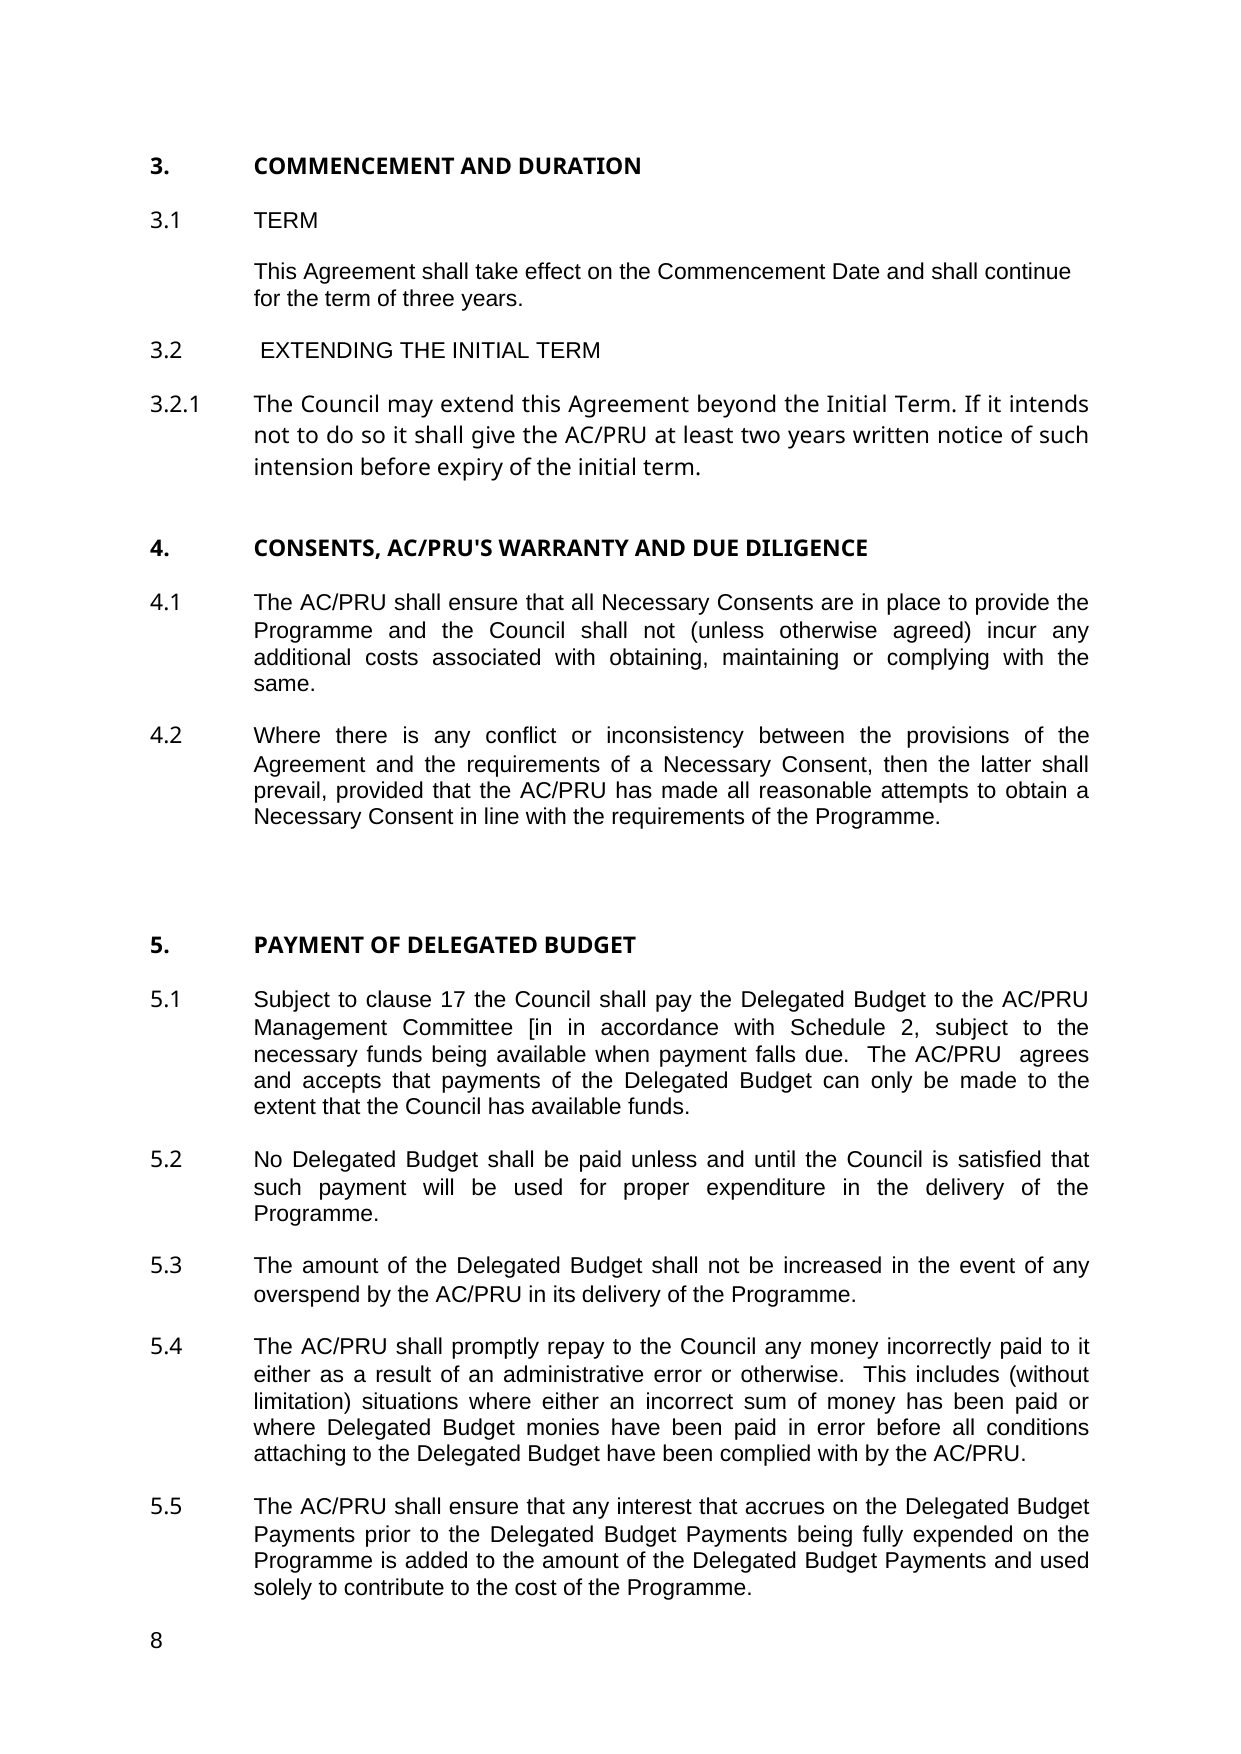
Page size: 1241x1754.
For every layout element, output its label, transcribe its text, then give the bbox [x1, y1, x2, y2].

text The AC/PRU shall ensure that any interest that accrues on the Delegated Budget Payments prior to the Delegated Budget Payments being fully expended on the Programme is added to the amount of the Delegated Budget Payments and used solely to contribute to the cost of the Programme. [150, 1489, 1090, 1600]
text The AC/PRU shall ensure that all Necessary Consents are in place to provide the Programme and the Council shall not (unless otherwise agreed) incur any additional costs associated with obtaining, maintaining or complying with the same. [150, 586, 1090, 696]
text TERM [150, 204, 1090, 235]
text The Council may extend this Agreement beyond the Initial Term. If it intends not to do so it shall give the AC/PRU at least two years written notice of such intension before expiry of the initial term. [150, 388, 1090, 482]
text EXTENDING THE INITIAL TERM [150, 334, 1090, 365]
text The AC/PRU shall promptly repay to the Council any money incorrectly paid to it either as a result of an administrative error or otherwise. This includes (without limitation) situations where either an incorrect sum of money has been paid or where Delegated Budget monies have been paid in error before all conditions attaching to the Delegated Budget have been complied with by the AC/PRU. [150, 1330, 1090, 1467]
text The amount of the Delegated Budget shall not be increased in the event of any overspend by the AC/PRU in its delivery of the Programme. [150, 1249, 1090, 1307]
text COMMENCEMENT AND DURATION [150, 150, 1090, 181]
text This Agreement shall take effect on the Commencement Date and shall continue for the term of three years. [253, 258, 1090, 311]
text PAYMENT OF DELEGATED BUDGET [150, 929, 1090, 960]
text Where there is any conflict or inconsistency between the provisions of the Agreement and the requirements of a Necessary Consent, then the latter shall prevail, provided that the AC/PRU has made all reasonable attempts to obtain a Necessary Consent in line with the requirements of the Programme. [150, 719, 1090, 829]
text CONSENTS, AC/PRU'S WARRANTY AND DUE DILIGENCE [150, 532, 1090, 563]
text Subject to clause 17 the Council shall pay the Delegated Budget to the AC/PRU Management Committee [in in accordance with Schedule 2, subject to the necessary funds being available when payment falls due. The AC/PRU agrees and accepts that payments of the Delegated Budget can only be made to the extent that the Council has available funds. [150, 983, 1090, 1120]
text No Delegated Budget shall be paid unless and until the Council is satisfied that such payment will be used for proper expenditure in the delivery of the Programme. [150, 1143, 1090, 1227]
